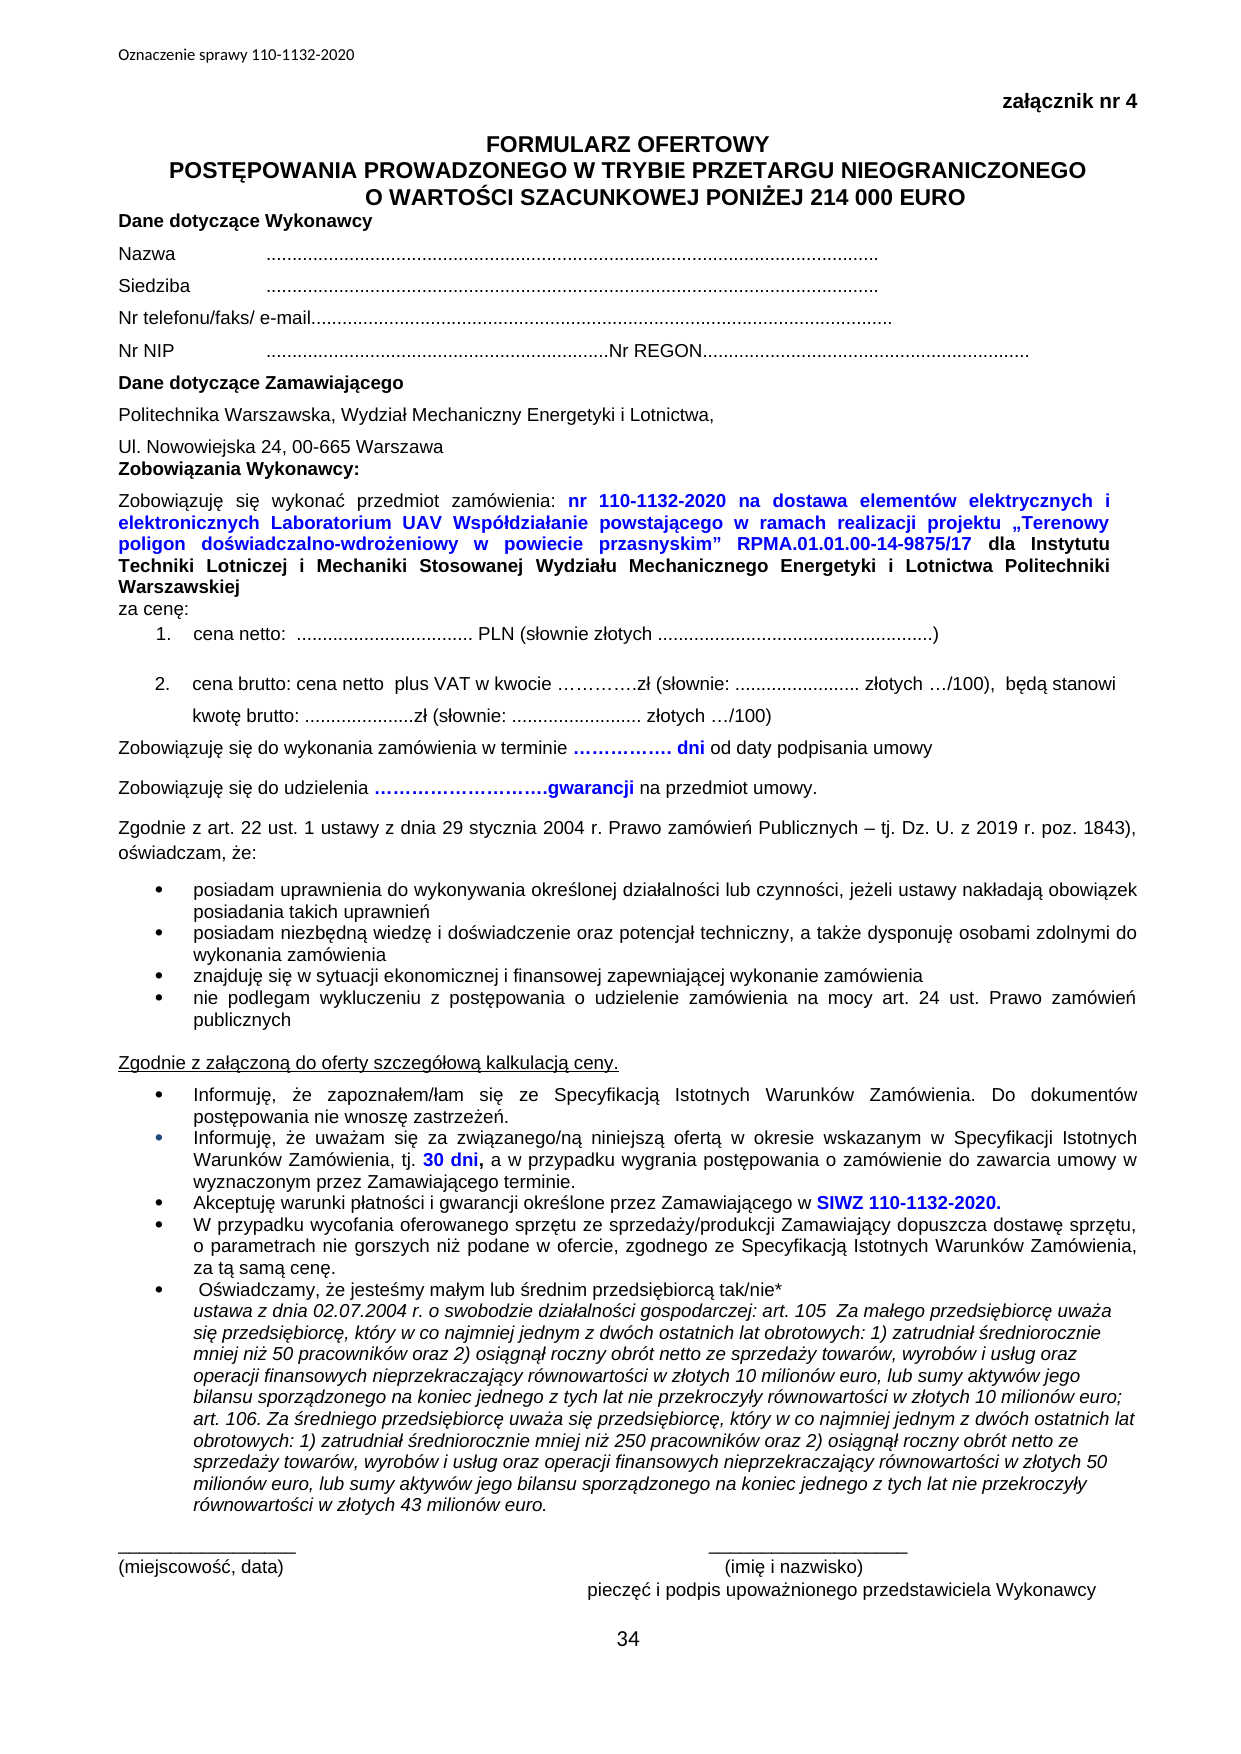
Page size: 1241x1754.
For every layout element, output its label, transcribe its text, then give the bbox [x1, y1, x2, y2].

text Zobowiązuję się wykonać przedmiot zamówienia: nr 110-1132-2020 na dostawa elementów elektrycznych i elektronicznych Laboratorium UAV Współdziałanie powstającego w ramach realizacji projektu „Terenowy poligon doświadczalno-wdrożeniowy w powiecie przasnyskim” RPMA.01.01.00-14-9875/17 dla Instytutu Techniki Lotniczej i Mechaniki Stosowanej Wydziału Mechanicznego Energetyki i Lotnictwa Politechniki Warszawskiej [118, 490, 1110, 598]
text za cenę: [118, 598, 1137, 619]
list cena brutto: cena netto plus VAT w kwocie ………….zł (słownie: ........................ złotych …/100), będą stanowi kwotę brutto: .....................zł (słownie: ......................... złotych …/100) [154, 672, 1137, 726]
text Dane dotyczące Zamawiającego Politechnika Warszawska, Wydział Mechaniczny Energetyki i Lotnictwa, [118, 372, 1137, 426]
text Dane dotyczące Wykonawcy Nazwa ...................................................................................................................... Siedziba ...................................................................................................................... Nr telefonu/faks/ e-mail................................................................................................................ Nr NIP ..................................................................Nr REGON............................................................... [118, 210, 1137, 361]
text _________________ ___________________ (miejscowość, data) (imię i nazwisko) pieczęć i podpis upoważnionego przedstawiciela Wykonawcy [118, 1532, 1137, 1600]
list Informuję, że zapoznałem/łam się ze Specyfikacją Istotnych Warunków Zamówienia. Do dokumentów postępowania nie wnoszę zastrzeżeń. [156, 1084, 1137, 1127]
list Akceptuję warunki płatności i gwarancji określone przez Zamawiającego w SIWZ 110-1132-2020. [156, 1192, 1137, 1214]
text Zobowiązania Wykonawcy: [118, 458, 1137, 479]
text Zobowiązuję się do udzielenia ……………………….gwarancji na przedmiot umowy. [118, 777, 1137, 798]
list posiadam niezbędną wiedzę i doświadczenie oraz potencjał techniczny, a także dysponuję osobami zdolnymi do wykonania zamówienia [156, 922, 1137, 965]
list nie podlegam wykluczeniu z postępowania o udzielenie zamówienia na mocy art. 24 ust. Prawo zamówień publicznych [156, 987, 1137, 1030]
list posiadam uprawnienia do wykonywania określonej działalności lub czynności, jeżeli ustawy nakładają obowiązek posiadania takich uprawnień [156, 879, 1137, 922]
text ustawa z dnia 02.07.2004 r. o swobodzie działalności gospodarczej: art. 105 Za małego przedsiębiorcę uważa się przedsiębiorcę, który w co najmniej jednym z dwóch ostatnich lat obrotowych: 1) zatrudniał średniorocznie mniej niż 50 pracowników oraz 2) osiągnął roczny obrót netto ze sprzedaży towarów, wyrobów i usług oraz operacji finansowych nieprzekraczający równowartości w złotych 10 milionów euro, lub sumy aktywów jego bilansu sporządzonego na koniec jednego z tych lat nie przekroczyły równowartości w złotych 10 milionów euro; art. 106. Za średniego przedsiębiorcę uważa się przedsiębiorcę, który w co najmniej jednym z dwóch ostatnich lat obrotowych: 1) zatrudniał średniorocznie mniej niż 250 pracowników oraz 2) osiągnął roczny obrót netto ze sprzedaży towarów, wyrobów i usług oraz operacji finansowych nieprzekraczający równowartości w złotych 50 milionów euro, lub sumy aktywów jego bilansu sporządzonego na koniec jednego z tych lat nie przekroczyły równowartości w złotych 43 milionów euro. [193, 1300, 1137, 1516]
text Zgodnie z załączoną do oferty szczegółową kalkulacją ceny. [118, 1052, 1137, 1073]
list znajduję się w sytuacji ekonomicznej i finansowej zapewniającej wykonanie zamówienia [156, 965, 1137, 987]
text POSTĘPOWANIA PROWADZONEGO W TRYBIE PRZETARGU NIEOGRANICZONEGO [118, 157, 1137, 184]
text Ul. Nowowiejska 24, 00-665 Warszawa [118, 436, 1137, 458]
text Zobowiązuję się do wykonania zamówienia w terminie ……………. dni od daty podpisania umowy [118, 737, 1137, 758]
list W przypadku wycofania oferowanego sprzętu ze sprzedaży/produkcji Zamawiający dopuszcza dostawę sprzętu, o parametrach nie gorszych niż podane w ofercie, zgodnego ze Specyfikacją Istotnych Warunków Zamówienia, za tą samą cenę. [156, 1214, 1137, 1278]
list Informuję, że uważam się za związanego/ną niniejszą ofertą w okresie wskazanym w Specyfikacji Istotnych Warunków Zamówienia, tj. 30 dni, a w przypadku wygrania postępowania o zamówienie do zawarcia umowy w wyznaczonym przez Zamawiającego terminie. [156, 1127, 1137, 1192]
list cena netto: .................................. PLN (słownie złotych .....................................................) [156, 623, 1137, 672]
text O WARTOŚCI SZACUNKOWEJ PONIŻEJ 214 000 EURO [193, 184, 1137, 210]
list Oświadczamy, że jesteśmy małym lub średnim przedsiębiorcą tak/nie* [156, 1278, 1137, 1300]
text Zgodnie z art. 22 ust. 1 ustawy z dnia 29 stycznia 2004 r. Prawo zamówień Publicznych – tj. Dz. U. z 2019 r. poz. 1843), oświadczam, że: [118, 817, 1137, 863]
text załącznik nr 4 [118, 89, 1137, 113]
text FORMULARZ OFERTOWY [118, 131, 1137, 157]
